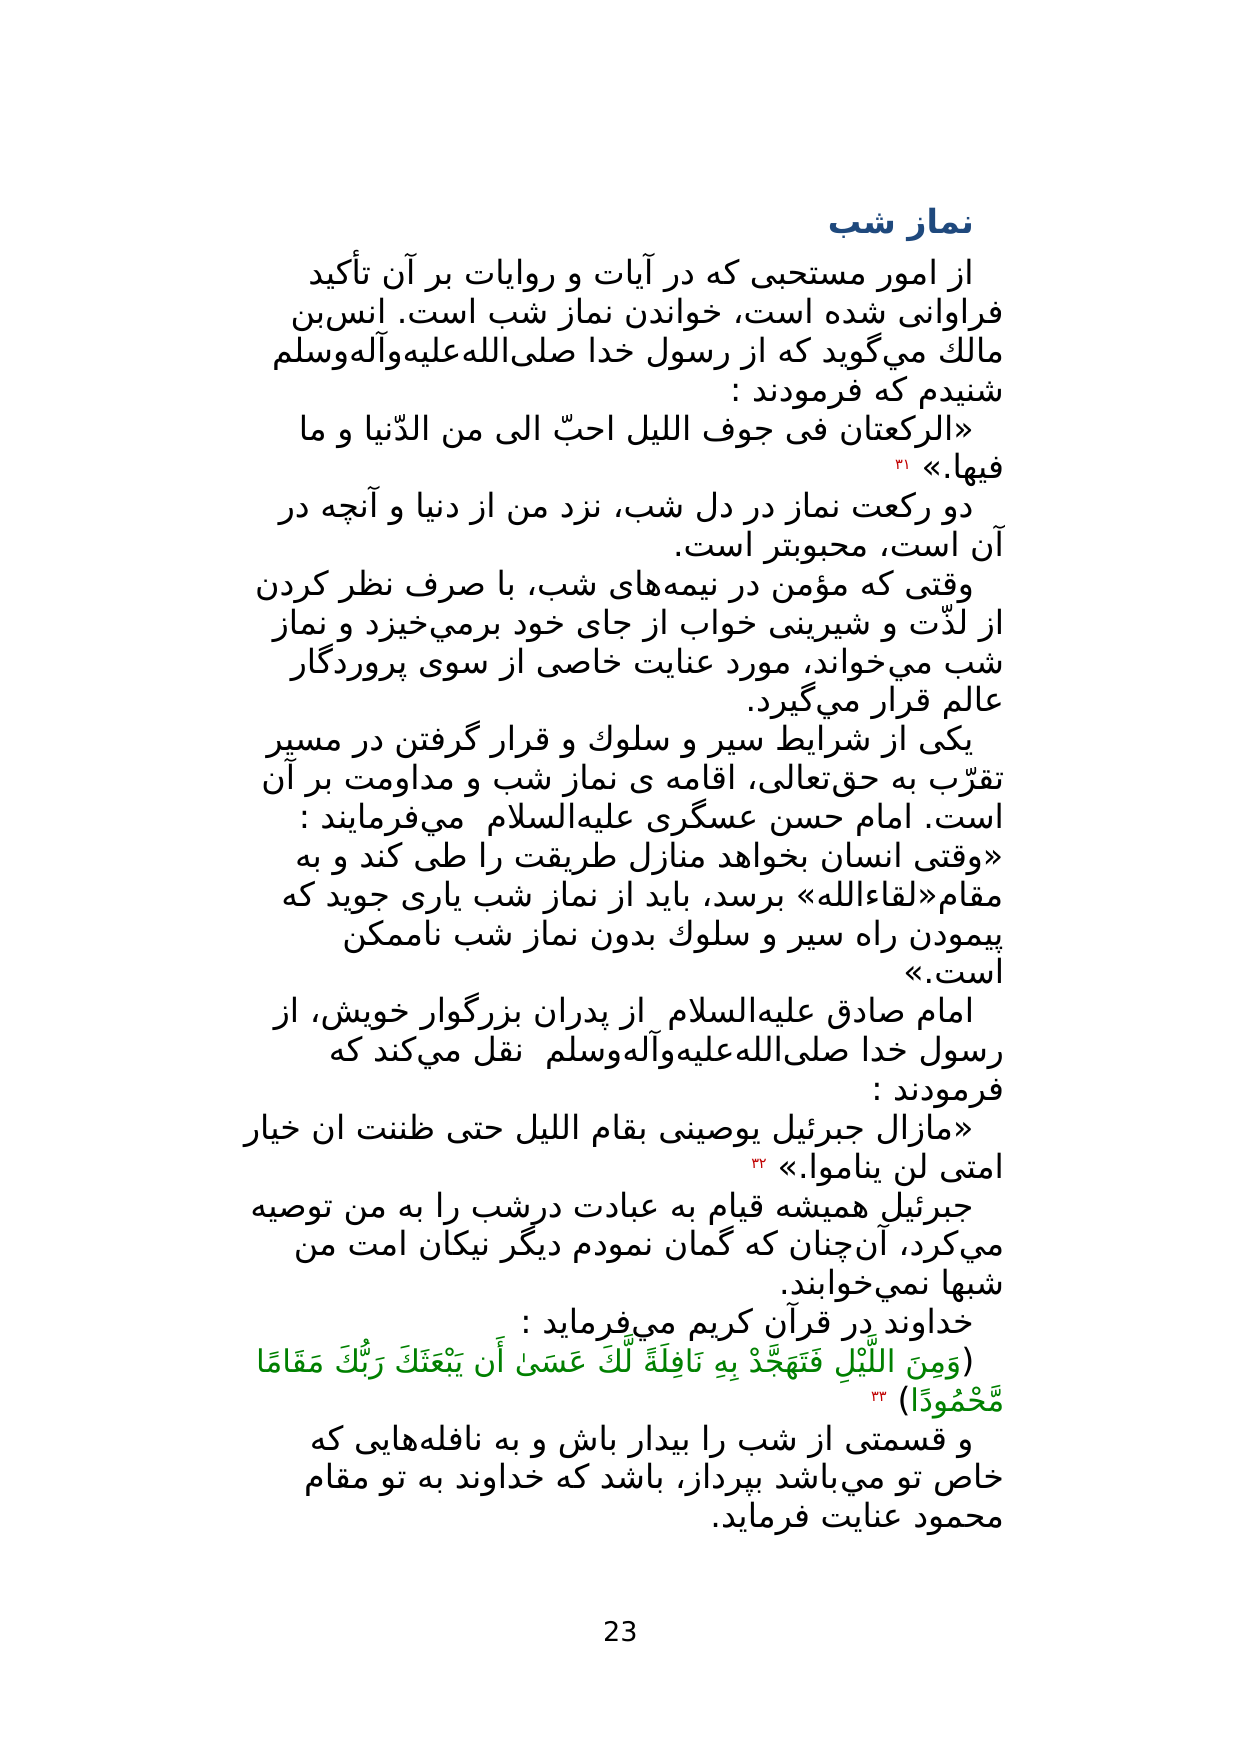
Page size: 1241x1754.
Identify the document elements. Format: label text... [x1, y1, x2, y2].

text خداوند در قرآن كريم مي‌فرمايد : [236, 1303, 1004, 1341]
text دو ركعت نماز در دل شب، نزد من از دنيا و آنچه در آن است، محبوبتر است. [236, 487, 1004, 564]
text «مازال جبرئيل يوصينى بقام الليل حتى ظننت ان خيار امتى لن يناموا.» ٣٢ [236, 1108, 1004, 1186]
text امام صادق عليه‌السلام از پدران بزرگوار خويش، از رسول خدا صلى‌الله‌عليه‌وآله‌وسلم نقل مي‌كند كه فرمودند : [236, 992, 1004, 1108]
text و قسمتى از شب را بيدار باش و به نافله‌هايى كه خاص تو مي‌باشد بپرداز، باشد كه خداوند به تو مقام محمود عنايت فرمايد. [236, 1419, 1004, 1536]
text يكى از شرايط سير و سلوك و قرار گرفتن در مسير تقرّب به حق‌تعالى، اقامه ى نماز شب و مداومت بر آن است. امام حسن عسگرى عليه‌السلام مي‌فرمايند : «وقتى انسان بخواهد منازل طريقت را طى كند و به مقام«لقاءالله» برسد، بايد از نماز شب يارى جويد كه پيمودن راه سير و سلوك بدون نماز شب ناممكن است.» [236, 720, 1004, 992]
text «الركعتان فى جوف الليل احبّ الى من الدّنيا و ما فيها.» ٣١ [236, 409, 1004, 487]
text وقتى كه مؤمن در نيمه‌هاى شب، با صرف نظر كردن از لذّت و شيرينى خواب از جاى خود برمي‌خيزد و نماز شب مي‌خواند، مورد عنايت خاصى از سوى پروردگار عالم قرار مي‌گيرد. [236, 564, 1004, 720]
text جبرئيل هميشه قيام به عبادت درشب را به من توصيه مي‌كرد، آن‌چنان كه گمان نمودم ديگر نيكان امت من شبها نمي‌خوابند. [236, 1186, 1004, 1303]
text از امور مستحبى كه در آيات و روايات بر آن تأكيد فراوانى شده است، خواندن نماز شب است. انس‌بن مالك مي‌گويد كه از رسول خدا صلى‌الله‌عليه‌وآله‌وسلم شنيدم كه فرمودند : [236, 253, 1004, 409]
subtitle نماز شب [236, 202, 1004, 241]
text (وَمِنَ اللَّيْلِ فَتَهَجَّدْ بِهِ نَافِلَةً لَّكَ عَسَىٰ أَن يَبْعَثَكَ رَبُّكَ مَقَامًا مَّحْمُودًا) ٣٣ [236, 1341, 1004, 1419]
